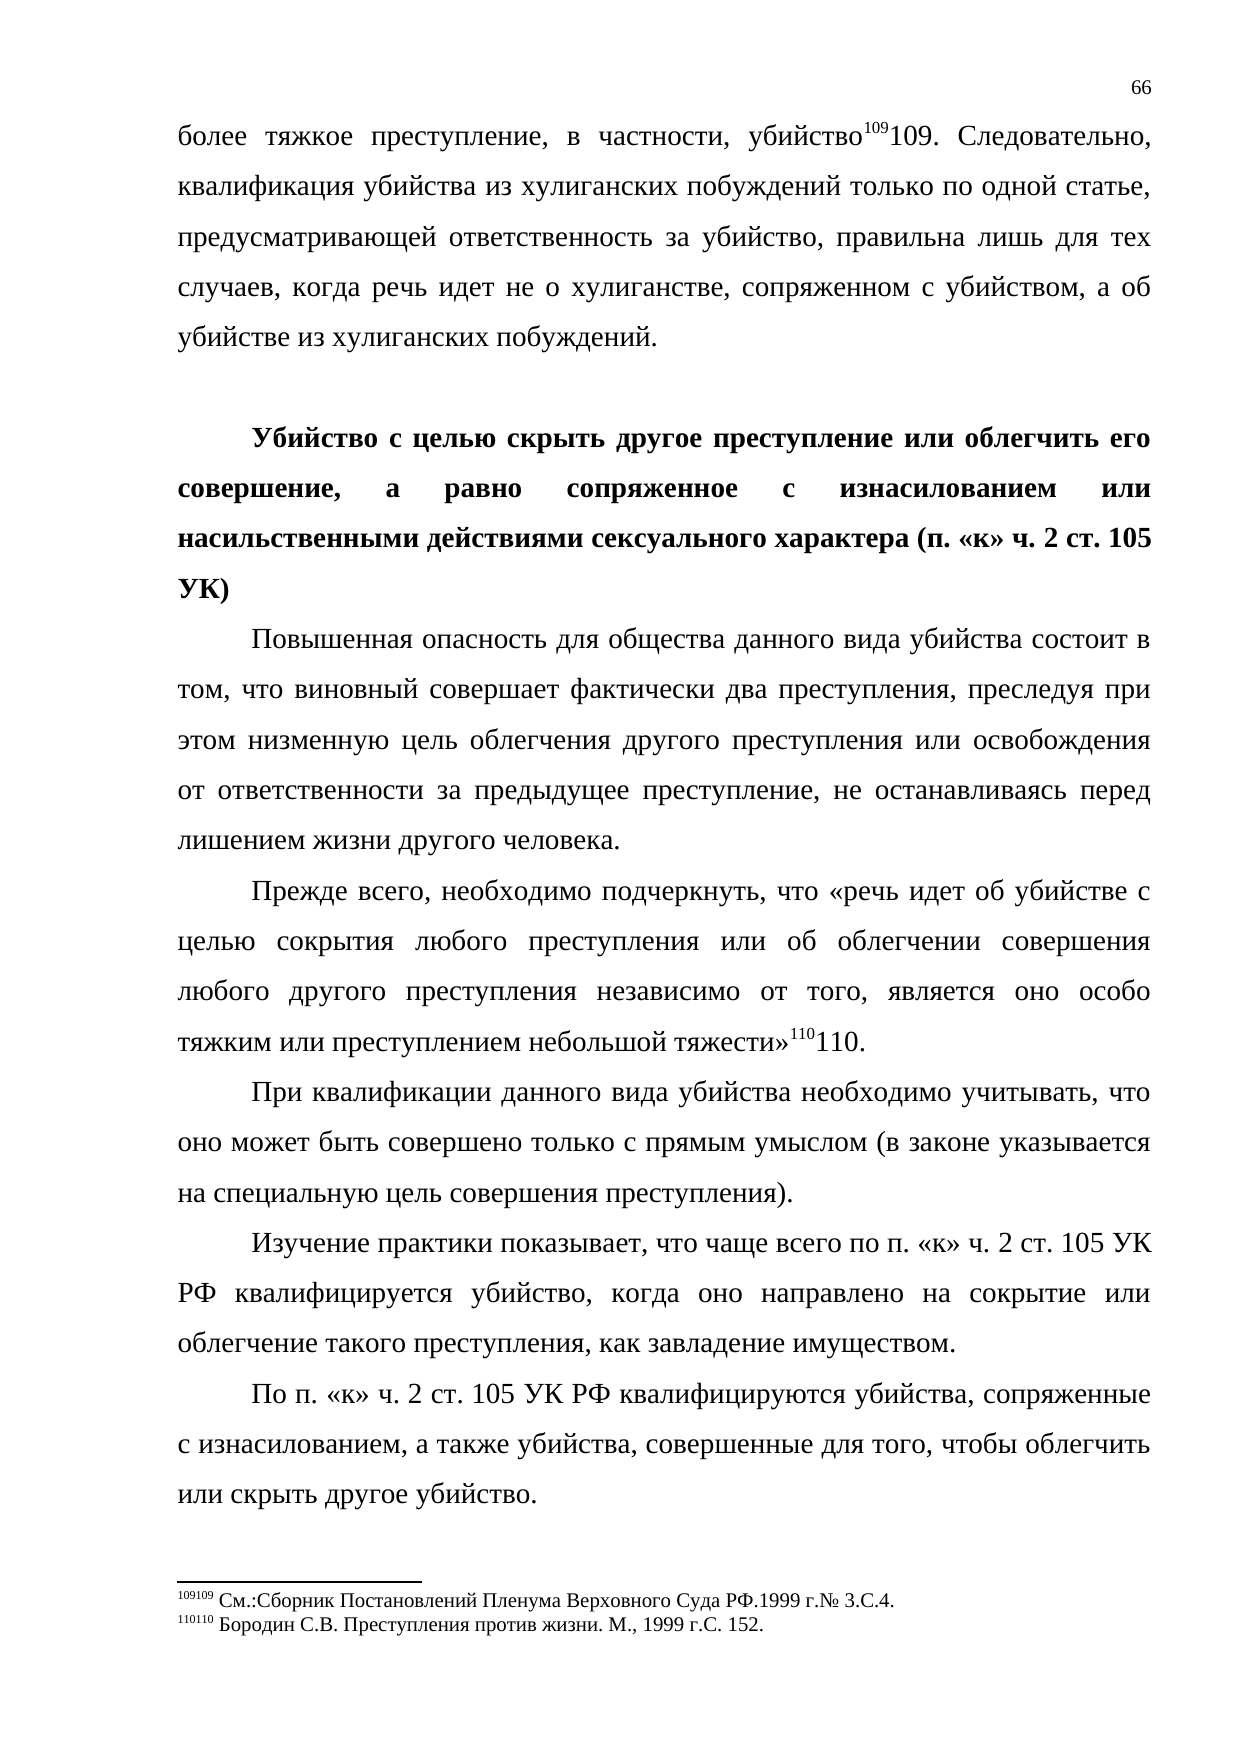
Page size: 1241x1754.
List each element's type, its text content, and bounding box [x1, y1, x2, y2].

text Повышенная опасность для общества данного вида убийства состоит в том, что виновный совершает фактически два преступления, преследуя при этом низменную цель облегчения другого преступления или освобождения от ответственности за предыдущее преступление, не останавливаясь перед лишением жизни другого человека. [177, 621, 1152, 856]
text Убийство с целью скрыть другое преступление или облегчить его совершение, а равно сопряженное с изнасилованием или насильственными действиями сексуального характера (п. «к» ч. 2 ст. 105 УК) [177, 420, 1152, 604]
text Прежде всего, необходимо подчеркнуть, что «речь идет об убийстве с целью сокрытия любого преступления или об облегчении совершения любого другого преступления независимо от того, является оно особо тяжким или преступлением небольшой тяжести»110. [177, 873, 1152, 1057]
text Изучение практики показывает, что чаще всего по п. «к» ч. 2 ст. 105 УК РФ квалифицируется убийство, когда оно направлено на сокрытие или облегчение такого преступления, как завладение имуществом. [177, 1225, 1152, 1359]
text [177, 118, 1152, 353]
text При квалификации данного вида убийства необходимо учитывать, что оно может быть совершено только с прямым умыслом (в законе указывается на специальную цель совершения преступления). [177, 1074, 1152, 1208]
text По п. «к» ч. 2 ст. 105 УК РФ квалифицируются убийства, сопряженные с изнасилованием, а также убийства, совершенные для того, чтобы облегчить или скрыть другое убийство. [177, 1376, 1152, 1510]
